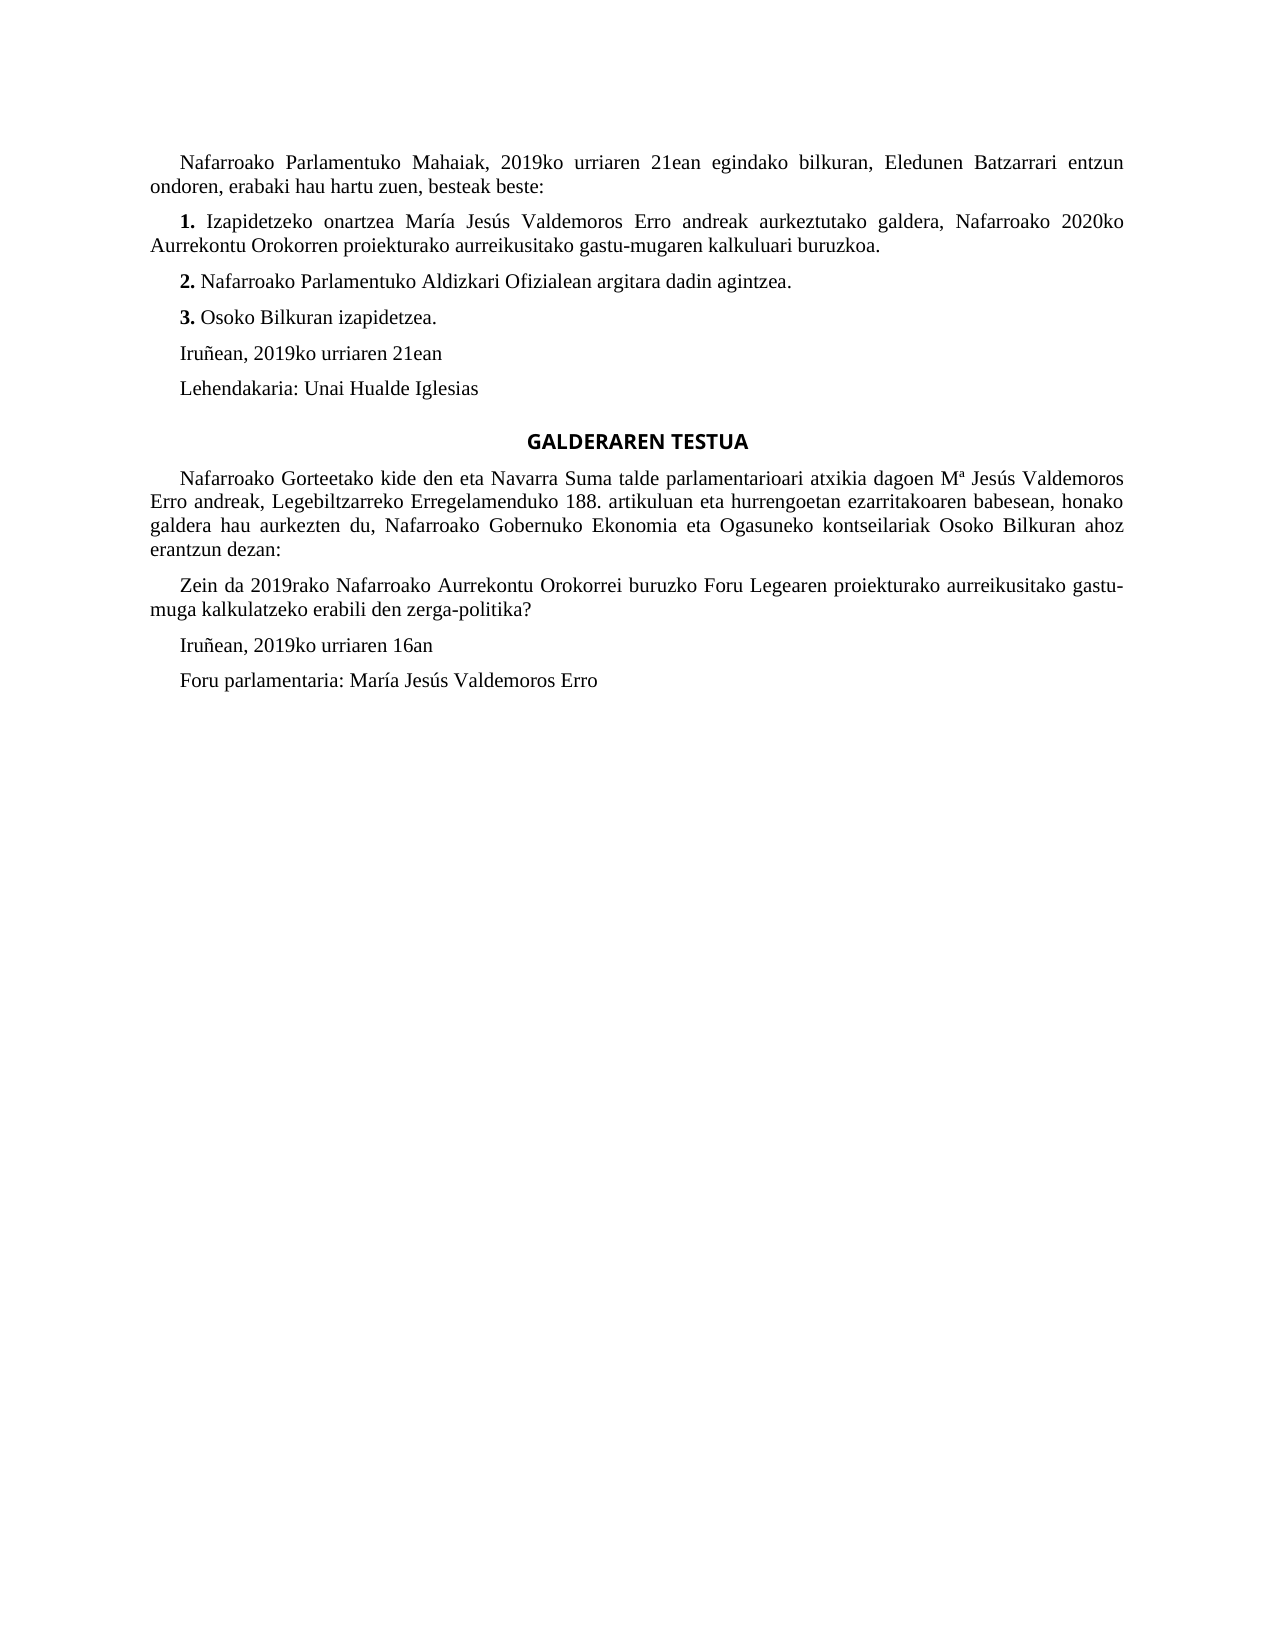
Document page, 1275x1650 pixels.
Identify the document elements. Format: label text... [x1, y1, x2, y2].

text 3. Osoko Bilkuran izapidetzea. [150, 305, 1125, 329]
text GALDERAREN TESTUA [150, 430, 1125, 454]
text 1. Izapidetzeko onartzea María Jesús Valdemoros Erro andreak aurkeztutako galdera, Nafarroako 2020ko Aurrekontu Orokorren proiekturako aurreikusitako gastu-mugaren kalkuluari buruzkoa. [150, 210, 1125, 258]
text Lehendakaria: Unai Hualde Iglesias [150, 377, 1125, 401]
text Foru parlamentaria: María Jesús Valdemoros Erro [150, 669, 1125, 693]
text Zein da 2019rako Nafarroako Aurrekontu Orokorrei buruzko Foru Legearen proiekturako aurreikusitako gastu-muga kalkulatzeko erabili den zerga-politika? [150, 573, 1125, 621]
text 2. Nafarroako Parlamentuko Aldizkari Ofizialean argitara dadin agintzea. [150, 269, 1125, 293]
text Nafarroako Gorteetako kide den eta Navarra Suma talde parlamentarioari atxikia dagoen Mª Jesús Valdemoros Erro andreak, Legebiltzarreko Erregelamenduko 188. artikuluan eta hurrengoetan ezarritakoaren babesean, honako galdera hau aurkezten du, Nafarroako Gobernuko Ekonomia eta Ogasuneko kontseilariak Osoko Bilkuran ahoz erantzun dezan: [150, 466, 1125, 562]
text Iruñean, 2019ko urriaren 21ean [150, 341, 1125, 365]
text Iruñean, 2019ko urriaren 16an [150, 633, 1125, 657]
text Nafarroako Parlamentuko Mahaiak, 2019ko urriaren 21ean egindako bilkuran, Eledunen Batzarrari entzun ondoren, erabaki hau hartu zuen, besteak beste: [150, 150, 1125, 198]
